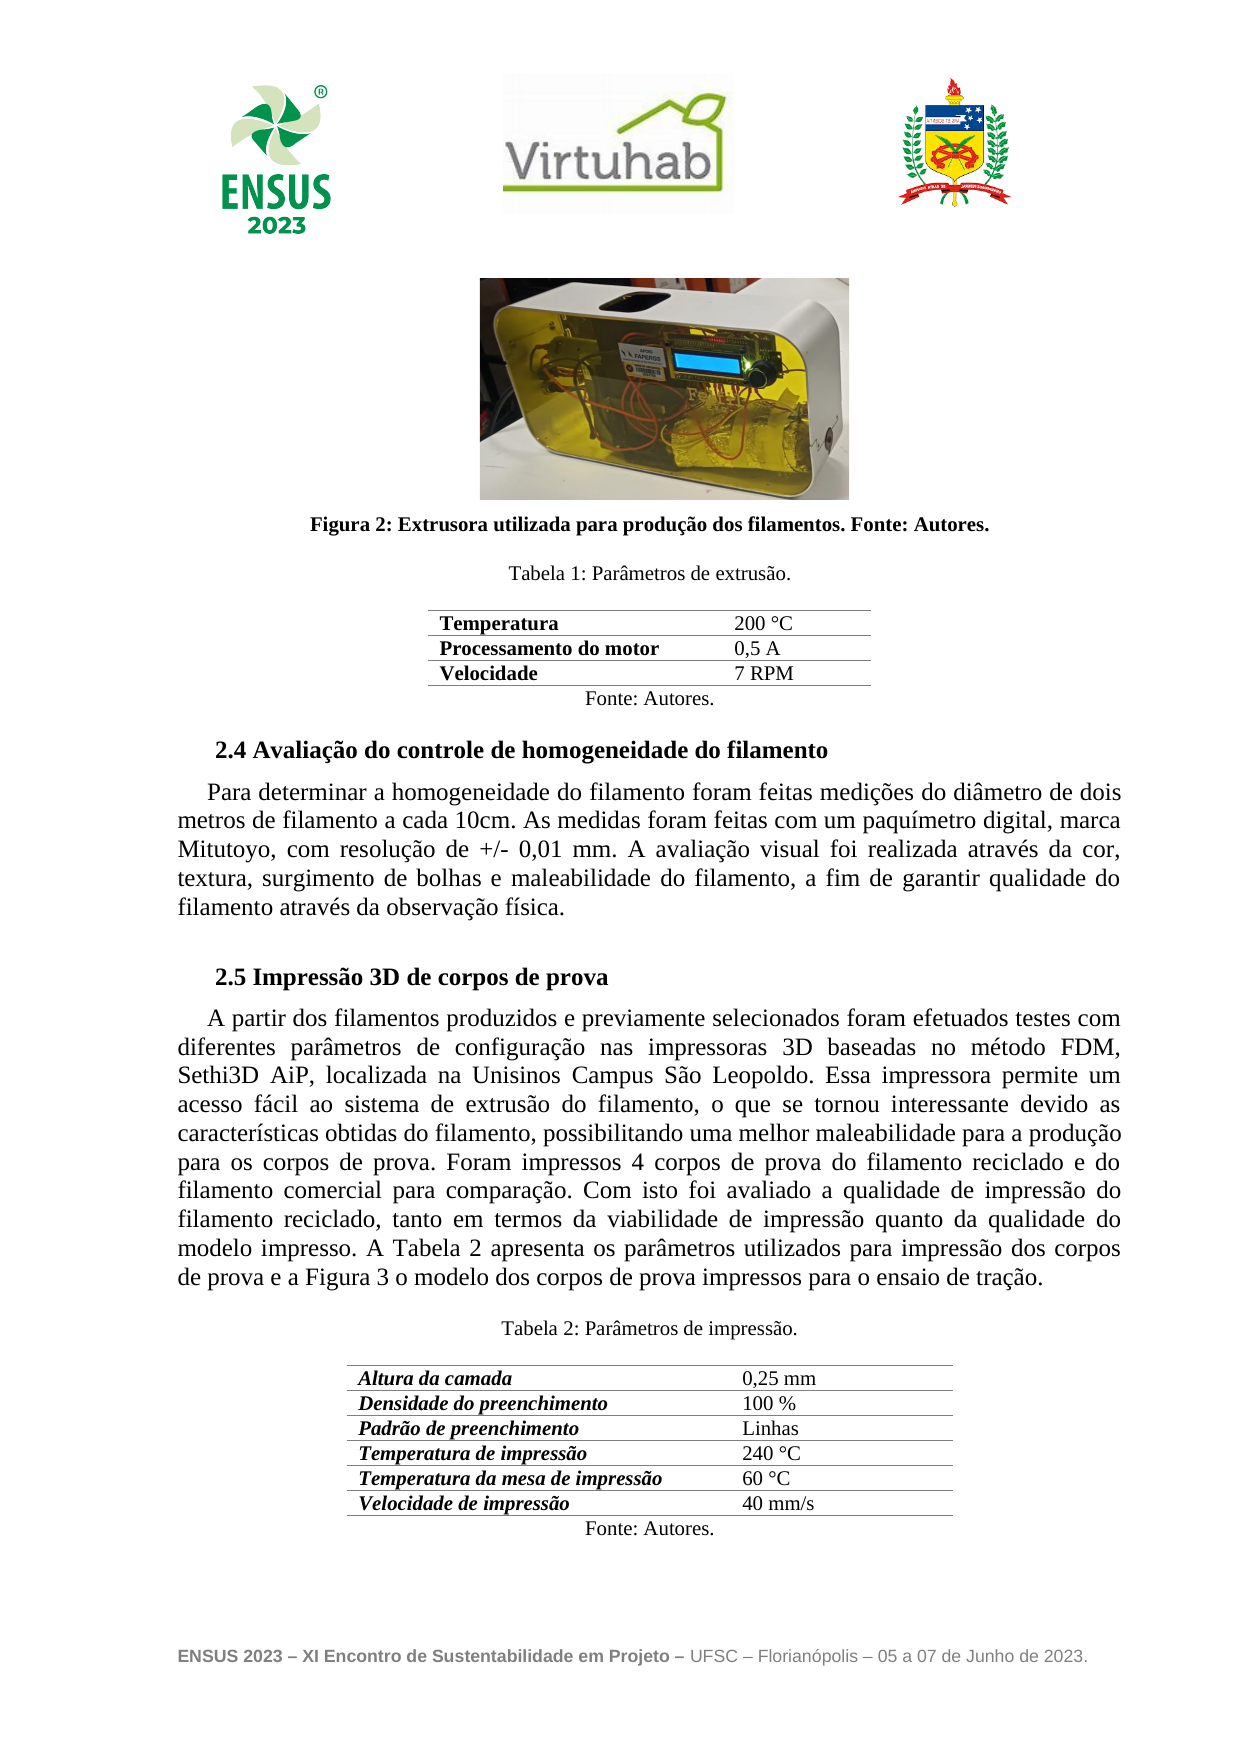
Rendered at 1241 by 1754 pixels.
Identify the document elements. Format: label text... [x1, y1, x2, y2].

picture [188, 73, 365, 250]
list Impressão 3D de corpos de prova [215, 962, 1122, 990]
list Avaliação do controle de homogeneidade do filamento [215, 735, 1122, 764]
picture [479, 278, 850, 500]
table_cell 240 °C [731, 1441, 952, 1465]
table_cell 0,5 A [723, 636, 871, 660]
table_cell 60 °C [731, 1466, 952, 1490]
table_cell Densidade do preenchimento [347, 1391, 731, 1415]
table_cell Temperatura da mesa de impressão [347, 1466, 731, 1490]
table_header 200 °C [723, 611, 871, 635]
table_header Temperatura [428, 611, 723, 635]
text Tabela 1: Parâmetros de extrusão. [177, 561, 1122, 585]
text Tabela 2: Parâmetros de impressão. [177, 1315, 1122, 1339]
table_header 0,25 mm [731, 1366, 952, 1389]
text A partir dos filamentos produzidos e previamente selecionados foram efetuados testes com diferentes parâmetros de configuração nas impressoras 3D baseadas no método FDM, Sethi3D AiP, localizada na Unisinos Campus São Leopoldo. Essa impressora permite um acesso fácil ao sistema de extrusão do filamento, o que se tornou interessante devido as características obtidas do filamento, possibilitando uma melhor maleabilidade para a produção para os corpos de prova. Foram impressos 4 corpos de prova do filamento reciclado e do filamento comercial para comparação. Com isto foi avaliado a qualidade de impressão do filamento reciclado, tanto em termos da viabilidade de impressão quanto da qualidade do modelo impresso. A Tabela 2 apresenta os parâmetros utilizados para impressão dos corpos de prova e a Figura 3 o modelo dos corpos de prova impressos para o ensaio de tração. [177, 1003, 1122, 1290]
picture [891, 73, 1017, 247]
text Figura 2: Extrusora utilizada para produção dos filamentos. Fonte: Autores. [177, 512, 1122, 536]
table_cell Padrão de preenchimento [347, 1416, 731, 1440]
table_cell 40 mm/s [731, 1491, 952, 1515]
table_cell Temperatura de impressão [347, 1441, 731, 1465]
table_cell Processamento do motor [428, 636, 723, 660]
table_cell 7 RPM [723, 661, 871, 685]
table_cell Linhas [731, 1416, 952, 1440]
table_header Altura da camada [347, 1366, 731, 1389]
picture [503, 73, 735, 214]
text Fonte: Autores. [177, 1516, 1122, 1540]
table_cell Velocidade [428, 661, 723, 685]
text Para determinar a homogeneidade do filamento foram feitas medições do diâmetro de dois metros de filamento a cada 10cm. As medidas foram feitas com um paquímetro digital, marca Mitutoyo, com resolução de +/- 0,01 mm. A avaliação visual foi realizada através da cor, textura, surgimento de bolhas e maleabilidade do filamento, a fim de garantir qualidade do filamento através da observação física. [177, 777, 1122, 920]
table_cell Velocidade de impressão [347, 1491, 731, 1515]
table_cell 100 % [731, 1391, 952, 1415]
text Fonte: Autores. [177, 686, 1122, 710]
